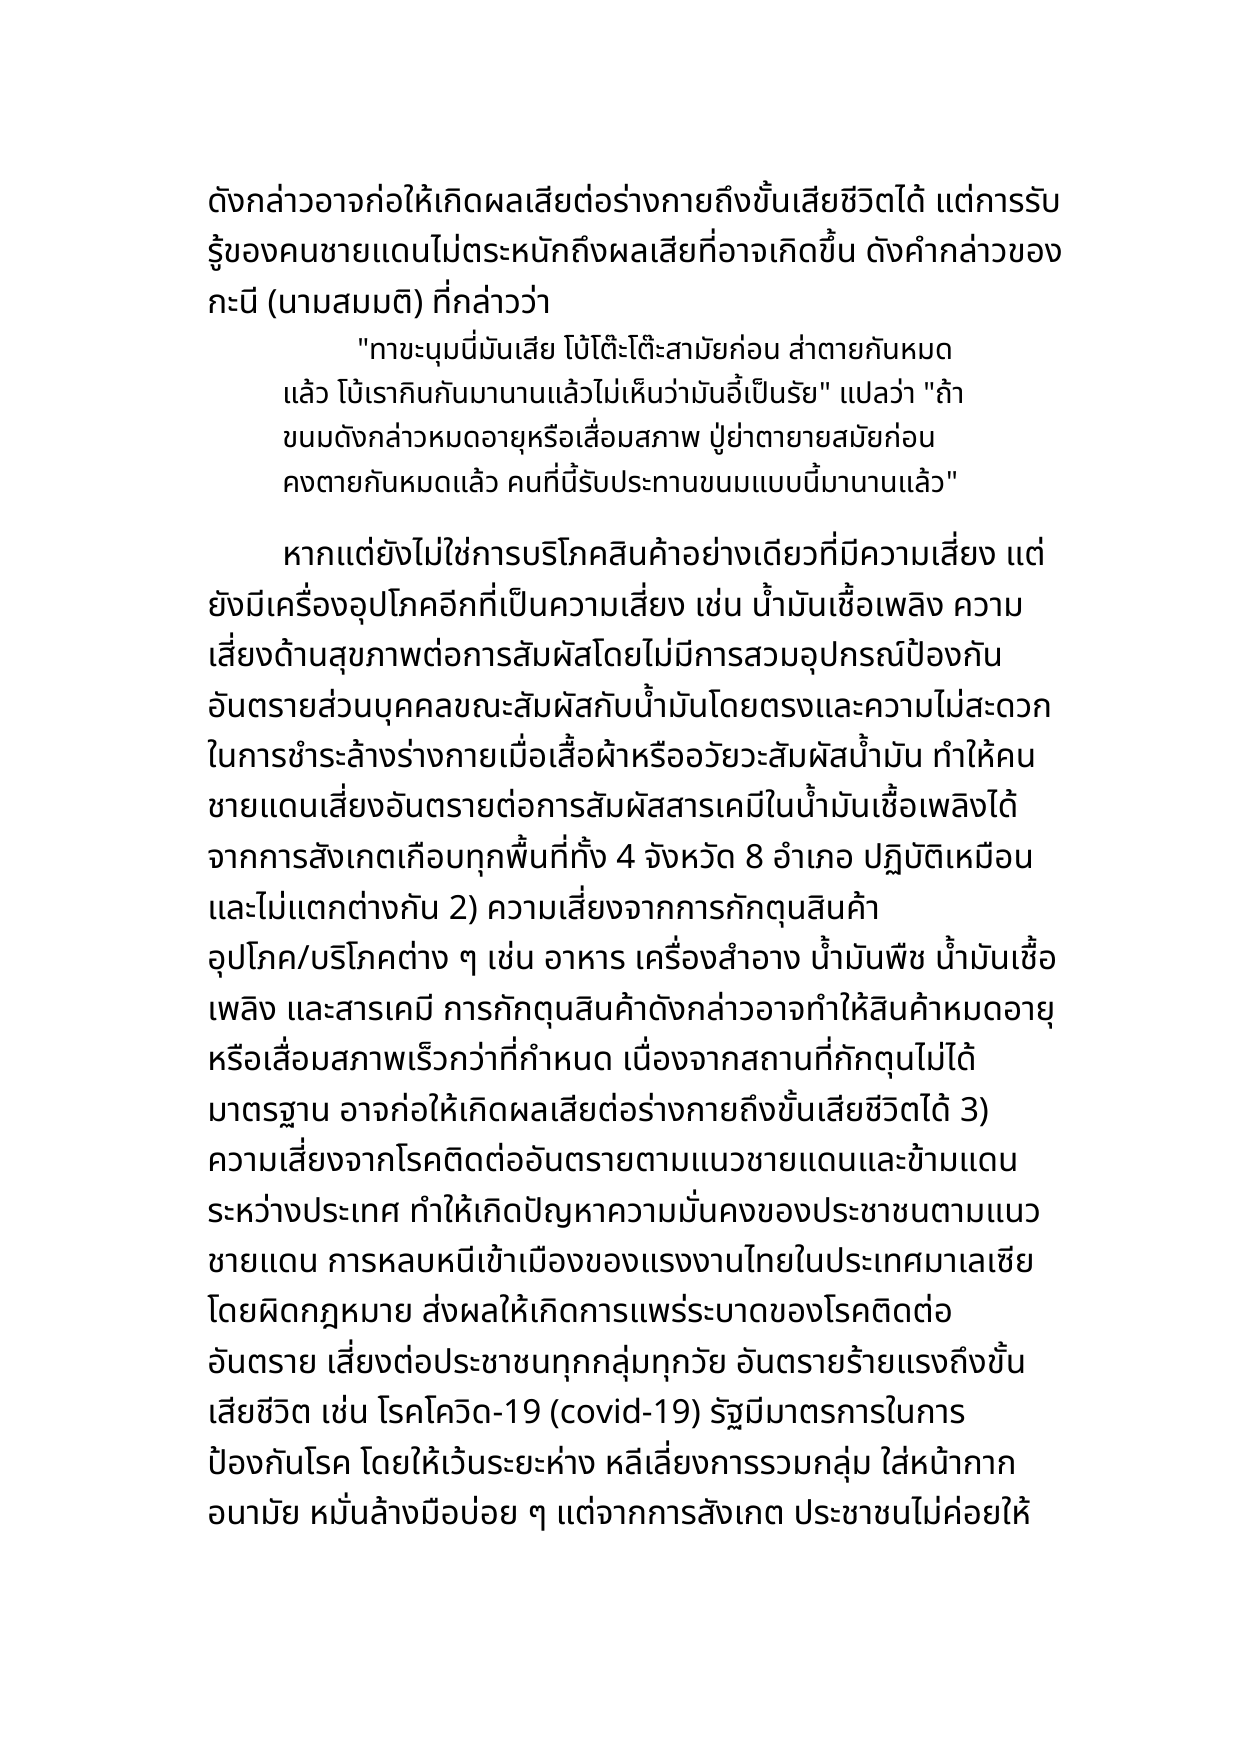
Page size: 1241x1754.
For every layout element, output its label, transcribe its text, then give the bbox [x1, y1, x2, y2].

text "ทาขะนุมนี่มันเสีย โบ้โต๊ะโต๊ะสามัยก่อน ส่าตายกันหมดแล้ว โบ้เรากินกันมานานแล้วไม่เห็นว่ามันอี้เป็นรัย" แปลว่า "ถ้าขนมดังกล่าวหมดอายุหรือเสื่อมสภาพ ปู่ย่าตายายสมัยก่อน คงตายกันหมดแล้ว คนที่นี้รับประทานขนมแบบนี้มานานแล้ว" [282, 328, 976, 505]
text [207, 177, 1063, 328]
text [207, 530, 1063, 1540]
